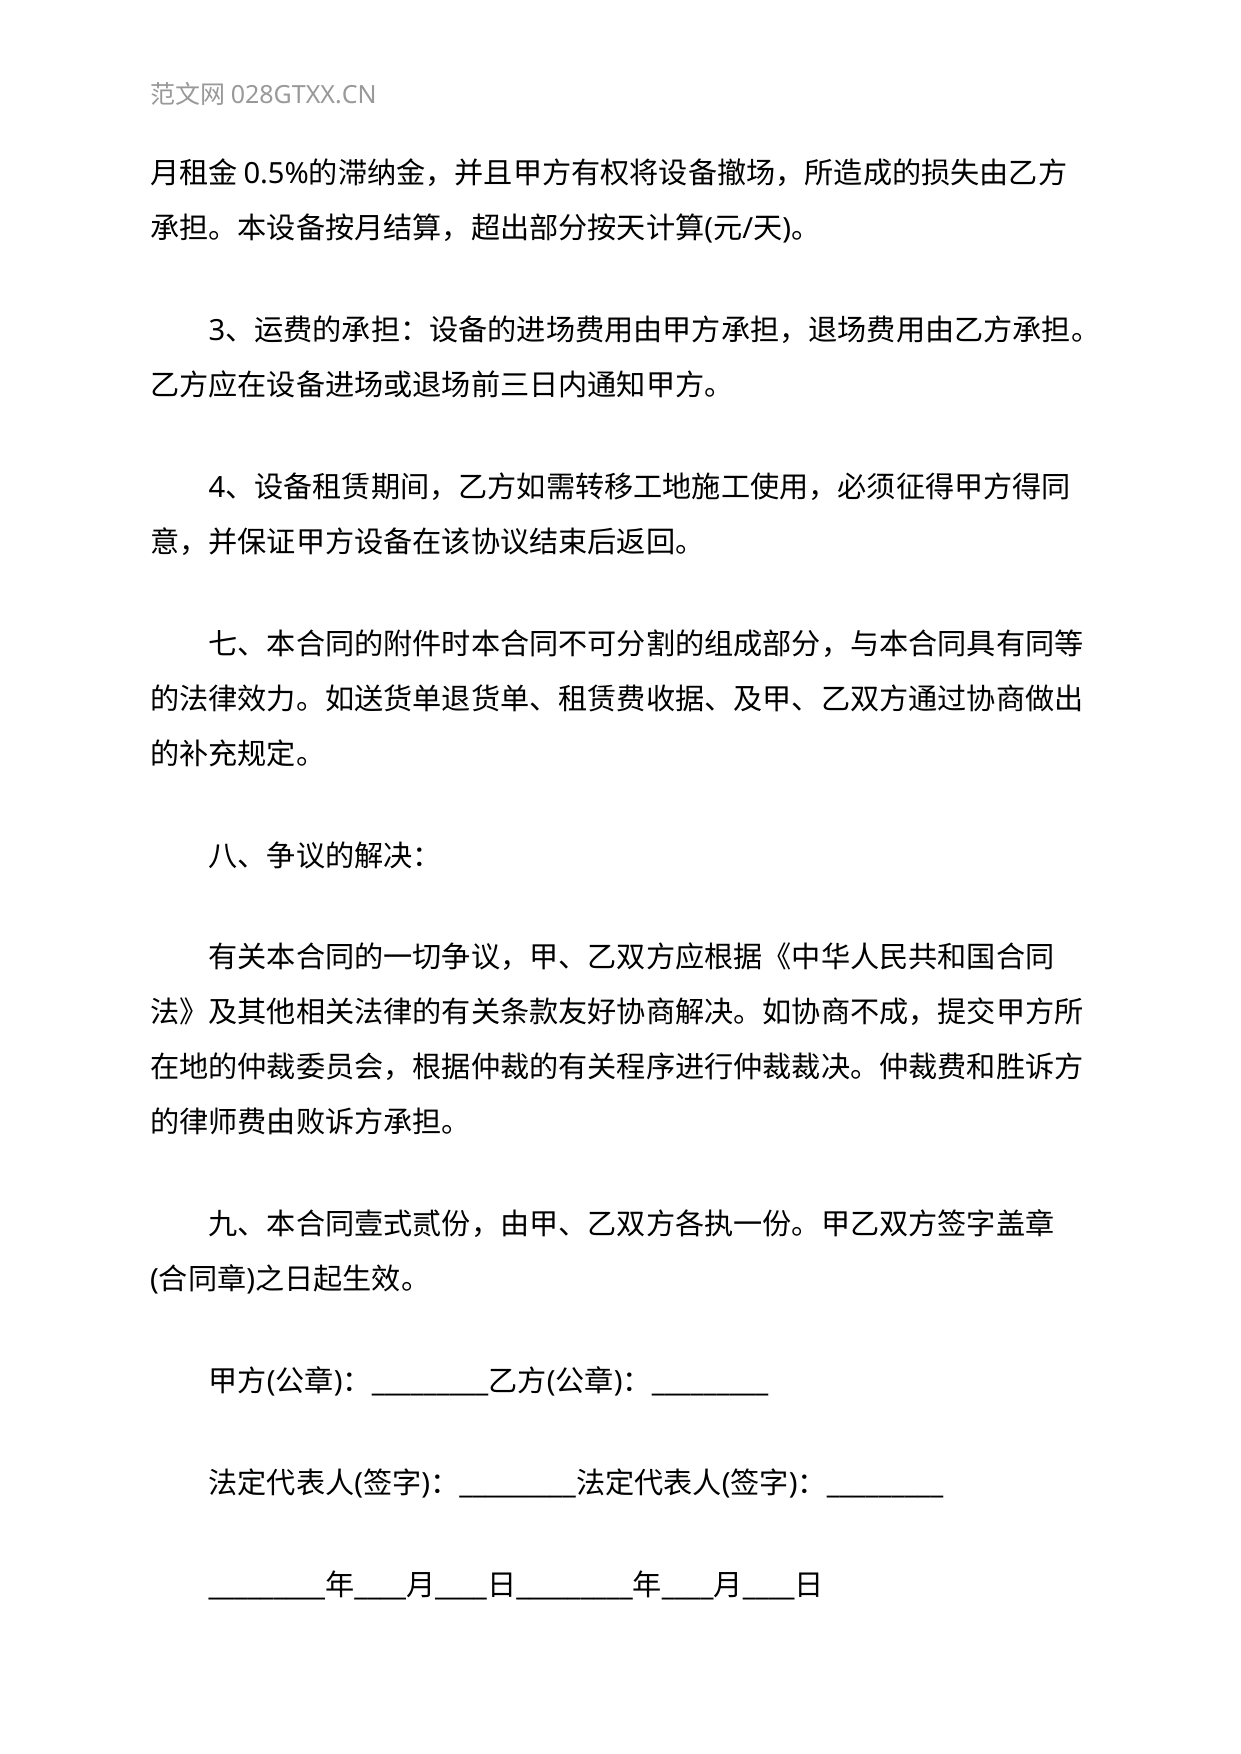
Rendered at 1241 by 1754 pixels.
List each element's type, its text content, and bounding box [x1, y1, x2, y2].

text 3、运费的承担：设备的进场费用由甲方承担，退场费用由乙方承担。乙方应在设备进场或退场前三日内通知甲方。 [150, 307, 1090, 404]
text 有关本合同的一切争议，甲、乙双方应根据《中华人民共和国合同法》及其他相关法律的有关条款友好协商解决。如协商不成，提交甲方所在地的仲裁委员会，根据仲裁的有关程序进行仲裁裁决。仲裁费和胜诉方的律师费由败诉方承担。 [150, 934, 1090, 1141]
text 4、设备租赁期间，乙方如需转移工地施工使用，必须征得甲方得同意，并保证甲方设备在该协议结束后返回。 [150, 464, 1090, 561]
text 八、争议的解决： [150, 832, 1090, 874]
text 法定代表人(签字)：_________法定代表人(签字)：_________ [150, 1459, 1090, 1502]
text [150, 150, 1090, 247]
text 七、本合同的附件时本合同不可分割的组成部分，与本合同具有同等的法律效力。如送货单退货单、租赁费收据、及甲、乙双方通过协商做出的补充规定。 [150, 621, 1090, 773]
text 九、本合同壹式贰份，由甲、乙双方各执一份。甲乙双方签字盖章(合同章)之日起生效。 [150, 1200, 1090, 1298]
text _________年____月____日_________年____月____日 [150, 1561, 1090, 1603]
text 甲方(公章)：_________乙方(公章)：_________ [150, 1357, 1090, 1399]
